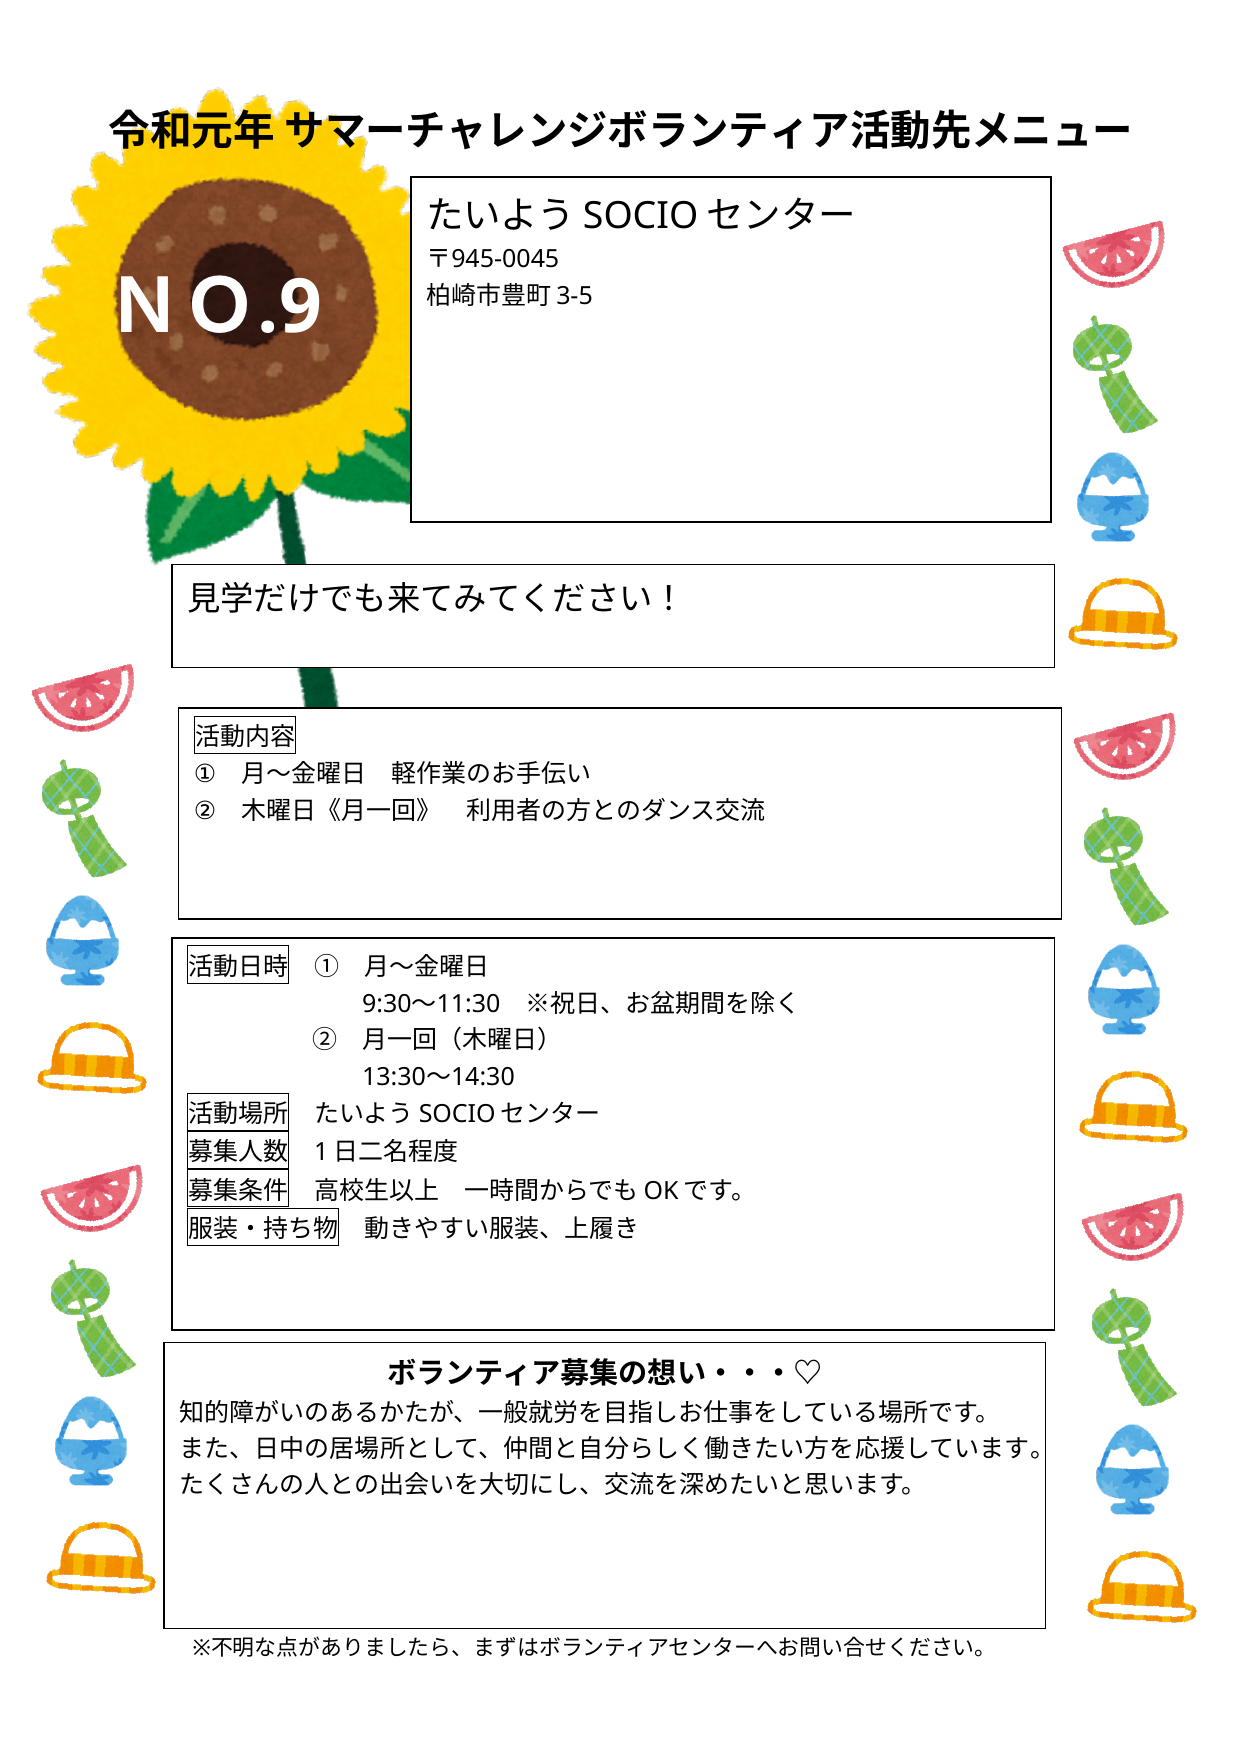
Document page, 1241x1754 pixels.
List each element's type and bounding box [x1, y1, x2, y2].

picture [1060, 671, 1192, 931]
picture [1060, 444, 1186, 673]
picture [1068, 936, 1200, 1412]
picture [29, 887, 155, 1117]
picture [1049, 179, 1181, 439]
picture [0, 38, 590, 883]
picture [38, 1388, 164, 1617]
picture [1079, 1416, 1205, 1646]
picture [27, 1123, 159, 1383]
